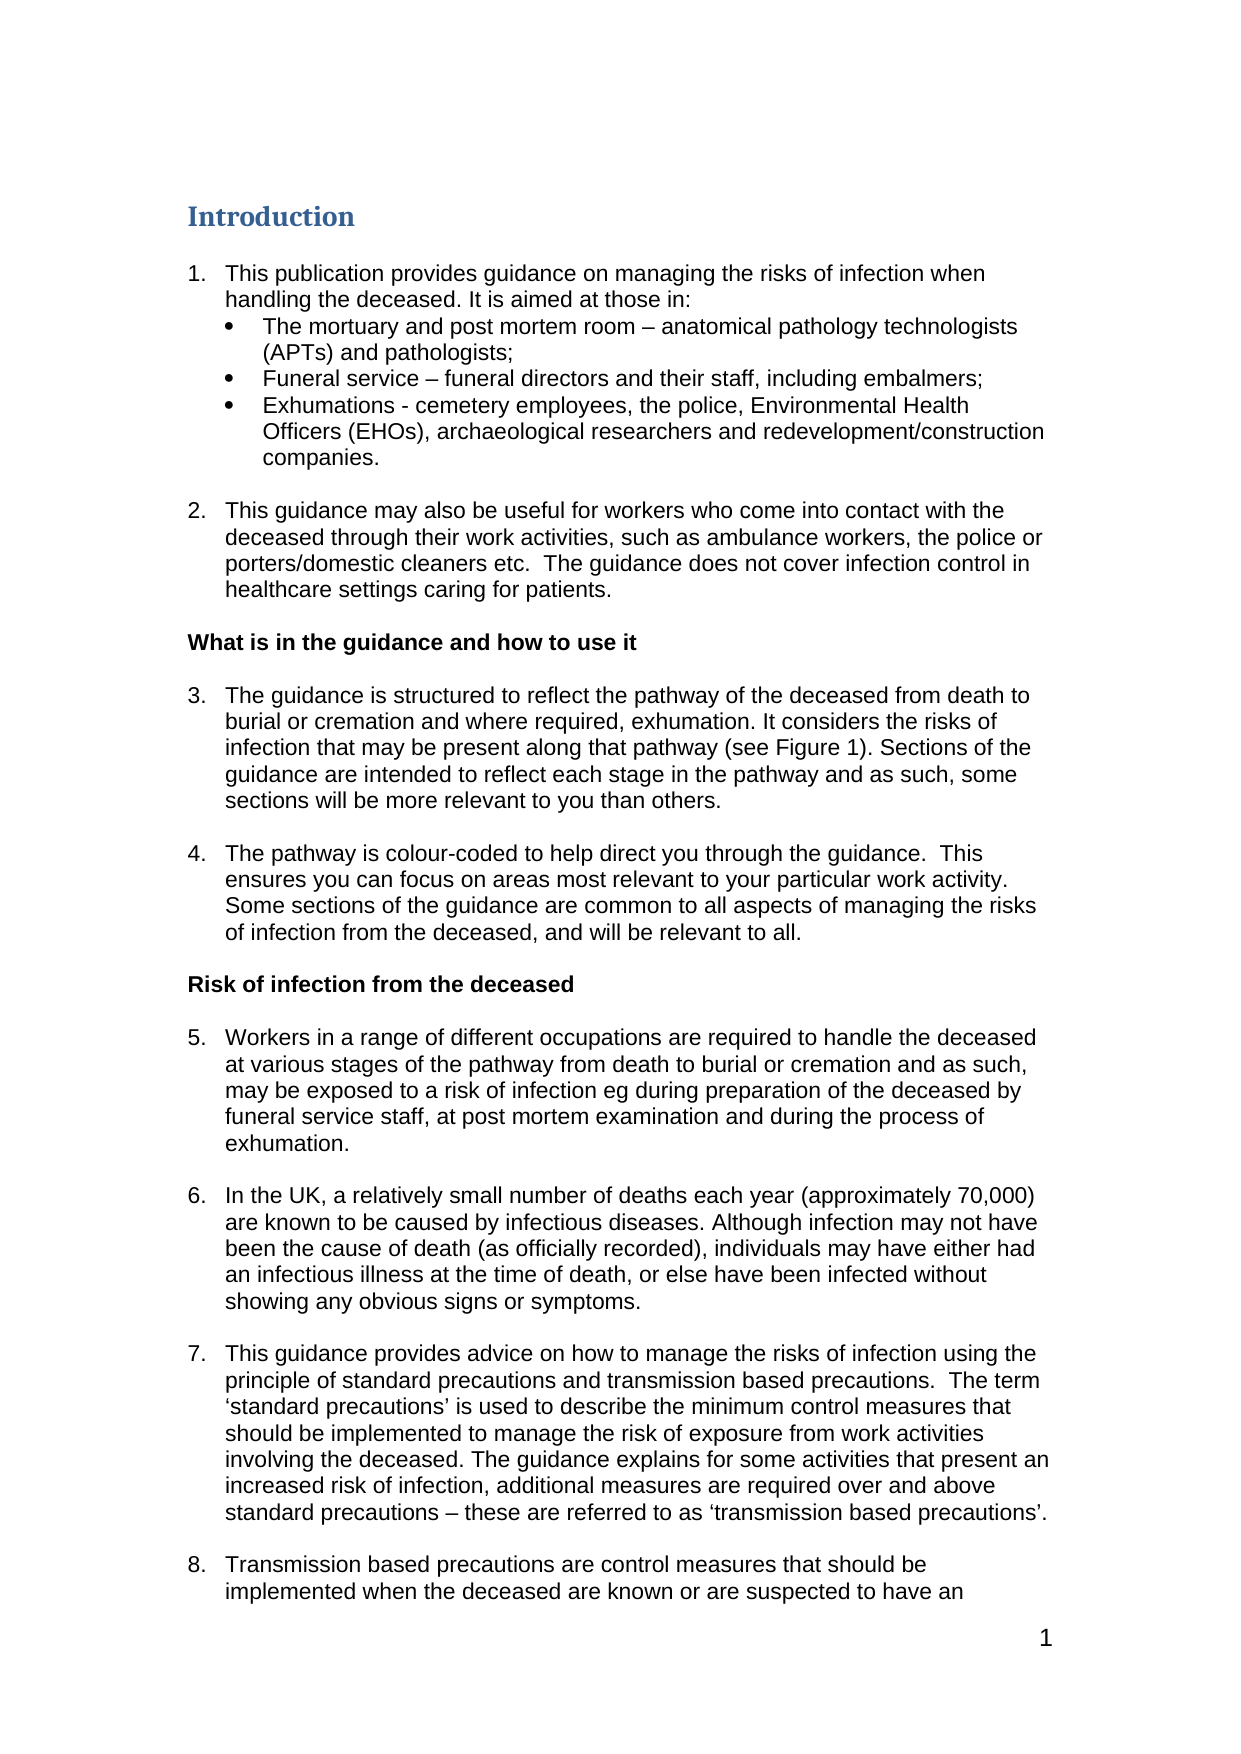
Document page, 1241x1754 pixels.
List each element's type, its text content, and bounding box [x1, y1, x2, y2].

list The guidance is structured to reflect the pathway of the deceased from death to burial or cremation and where required, exhumation. It considers the risks of infection that may be present along that pathway (see Figure 1). Sections of the guidance are intended to reflect each stage in the pathway and as such, some sections will be more relevant to you than others. [187, 682, 1053, 813]
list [187, 1551, 1053, 1604]
list This guidance provides advice on how to manage the risks of infection using the principle of standard precautions and transmission based precautions. The term ‘standard precautions’ is used to describe the minimum control measures that should be implemented to manage the risk of exposure from work activities involving the deceased. The guidance explains for some activities that present an increased risk of infection, additional measures are required over and above standard precautions – these are referred to as ‘transmission based precautions’. [187, 1340, 1053, 1525]
list Exhumations - cemetery employees, the police, Environmental Health Officers (EHOs), archaeological researchers and redevelopment/construction companies. [225, 392, 1053, 471]
list Funeral service – funeral directors and their staff, including embalmers; [225, 365, 1053, 392]
text Risk of infection from the deceased [187, 971, 1053, 998]
list The pathway is colour-coded to help direct you through the guidance. This ensures you can focus on areas most relevant to your particular work activity. Some sections of the guidance are common to all aspects of managing the risks of infection from the deceased, and will be relevant to all. [187, 840, 1053, 945]
list Workers in a range of different occupations are required to handle the deceased at various stages of the pathway from death to burial or cremation and as such, may be exposed to a risk of infection eg during preparation of the deceased by funeral service staff, at post mortem examination and during the process of exhumation. [187, 1024, 1053, 1156]
list This guidance may also be useful for workers who come into contact with the deceased through their work activities, such as ambulance workers, the police or porters/domestic cleaners etc. The guidance does not cover infection control in healthcare settings caring for patients. [187, 497, 1053, 602]
list This publication provides guidance on managing the risks of infection when handling the deceased. It is aimed at those in: [187, 260, 1053, 313]
list The mortuary and post mortem room – anatomical pathology technologists (APTs) and pathologists; [225, 313, 1053, 365]
subtitle Introduction [187, 200, 1053, 233]
list In the UK, a relatively small number of deaths each year (approximately 70,000) are known to be caused by infectious diseases. Although infection may not have been the cause of death (as officially recorded), individuals may have either had an infectious illness at the time of death, or else have been infected without showing any obvious signs or symptoms. [187, 1182, 1053, 1314]
text What is in the guidance and how to use it [187, 629, 1053, 655]
